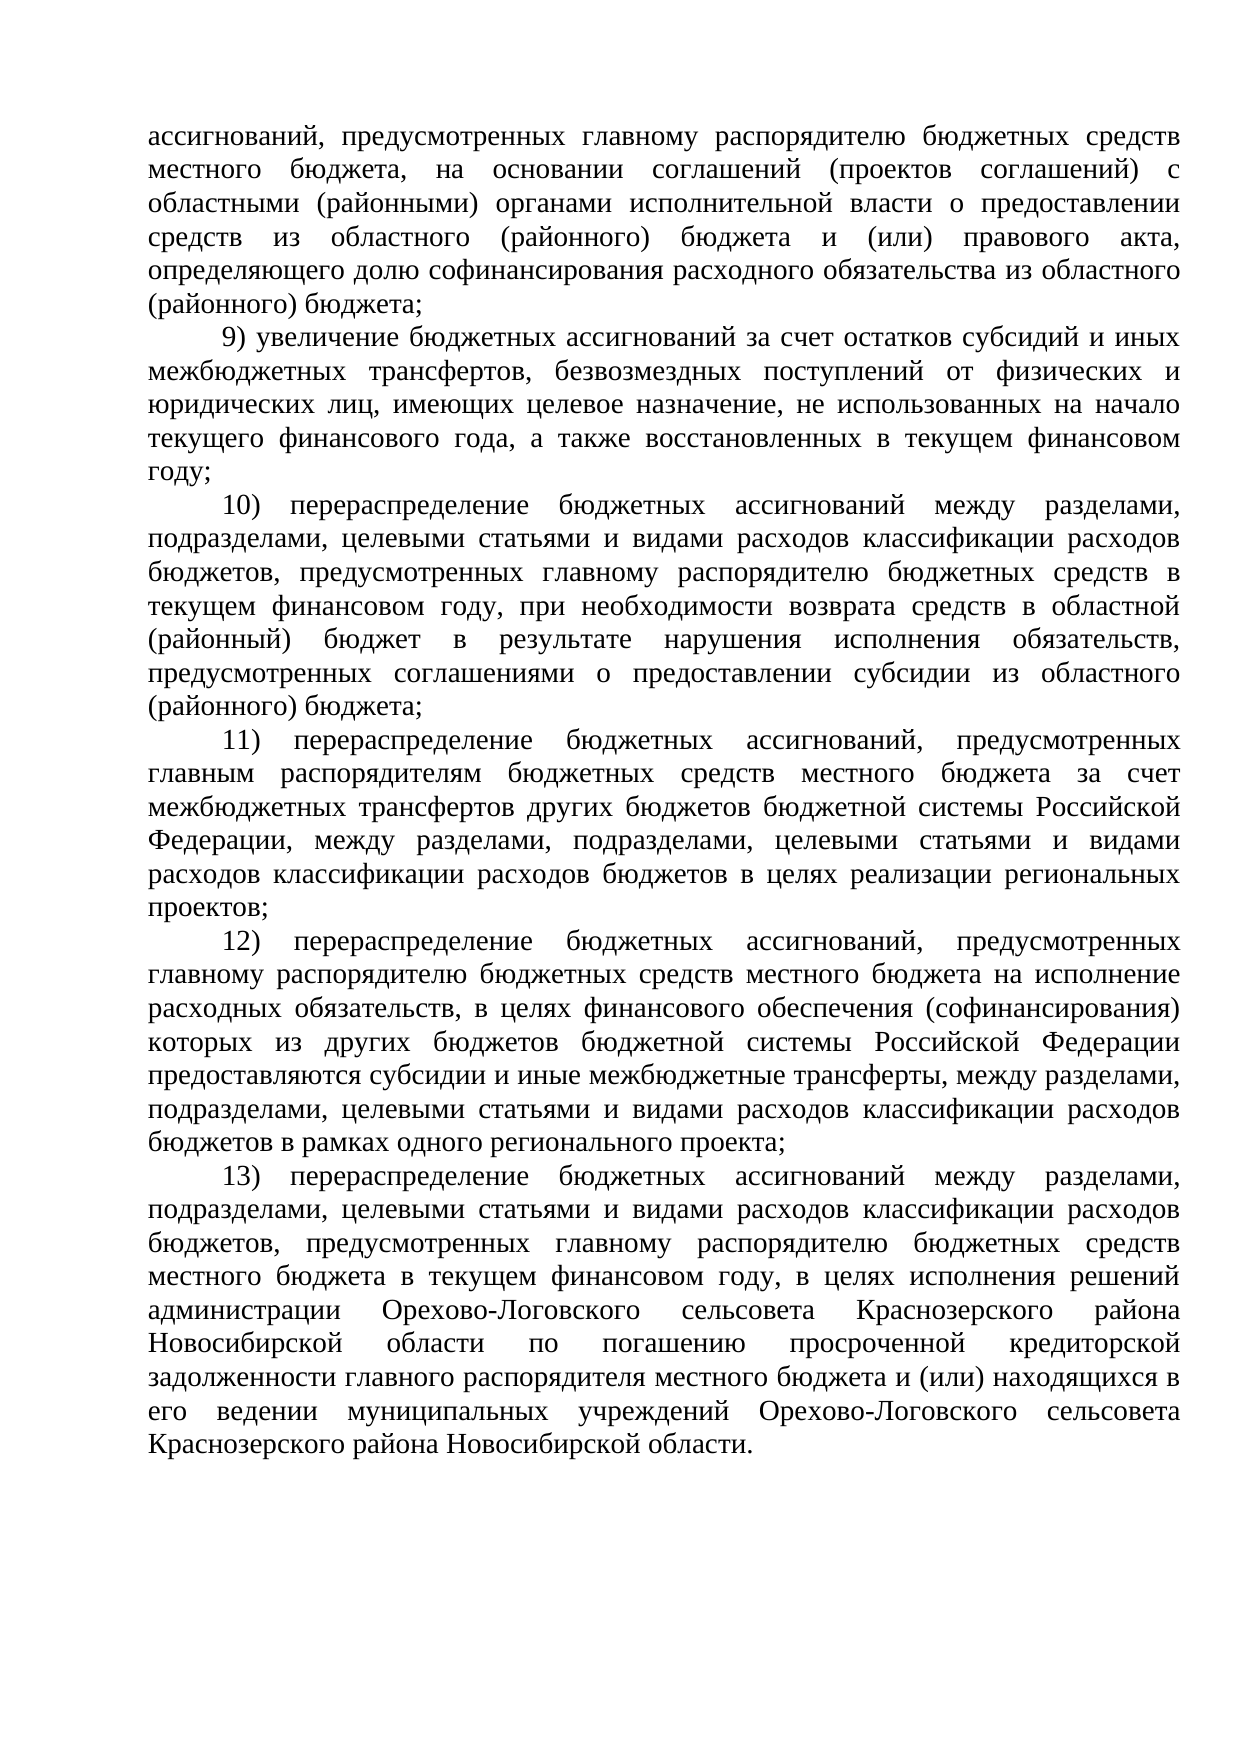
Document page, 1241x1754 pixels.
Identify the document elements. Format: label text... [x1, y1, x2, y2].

text 10) перераспределение бюджетных ассигнований между разделами, подразделами, целевыми статьями и видами расходов классификации расходов бюджетов, предусмотренных главному распорядителю бюджетных средств в текущем финансовом году, при необходимости возврата средств в областной (районный) бюджет в результате нарушения исполнения обязательств, предусмотренных соглашениями о предоставлении субсидии из областного (районного) бюджета; [148, 487, 1181, 722]
text 9) увеличение бюджетных ассигнований за счет остатков субсидий и иных межбюджетных трансфертов, безвозмездных поступлений от физических и юридических лиц, имеющих целевое назначение, не использованных на начало текущего финансового года, а также восстановленных в текущем финансовом году; [148, 319, 1181, 487]
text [148, 118, 1181, 319]
text 11) перераспределение бюджетных ассигнований, предусмотренных главным распорядителям бюджетных средств местного бюджета за счет межбюджетных трансфертов других бюджетов бюджетной системы Российской Федерации, между разделами, подразделами, целевыми статьями и видами расходов классификации расходов бюджетов в целях реализации региональных проектов; [148, 722, 1181, 923]
text 13) перераспределение бюджетных ассигнований между разделами, подразделами, целевыми статьями и видами расходов классификации расходов бюджетов, предусмотренных главному распорядителю бюджетных средств местного бюджета в текущем финансовом году, в целях исполнения решений администрации Орехово-Логовского сельсовета Краснозерского района Новосибирской области по погашению просроченной кредиторской задолженности главного распорядителя местного бюджета и (или) находящихся в его ведении муниципальных учреждений Орехово-Логовского сельсовета Краснозерского района Новосибирской области. [148, 1158, 1181, 1460]
text 12) перераспределение бюджетных ассигнований, предусмотренных главному распорядителю бюджетных средств местного бюджета на исполнение расходных обязательств, в целях финансового обеспечения (софинансирования) которых из других бюджетов бюджетной системы Российской Федерации предоставляются субсидии и иные межбюджетные трансферты, между разделами, подразделами, целевыми статьями и видами расходов классификации расходов бюджетов в рамках одного регионального проекта; [148, 923, 1181, 1158]
